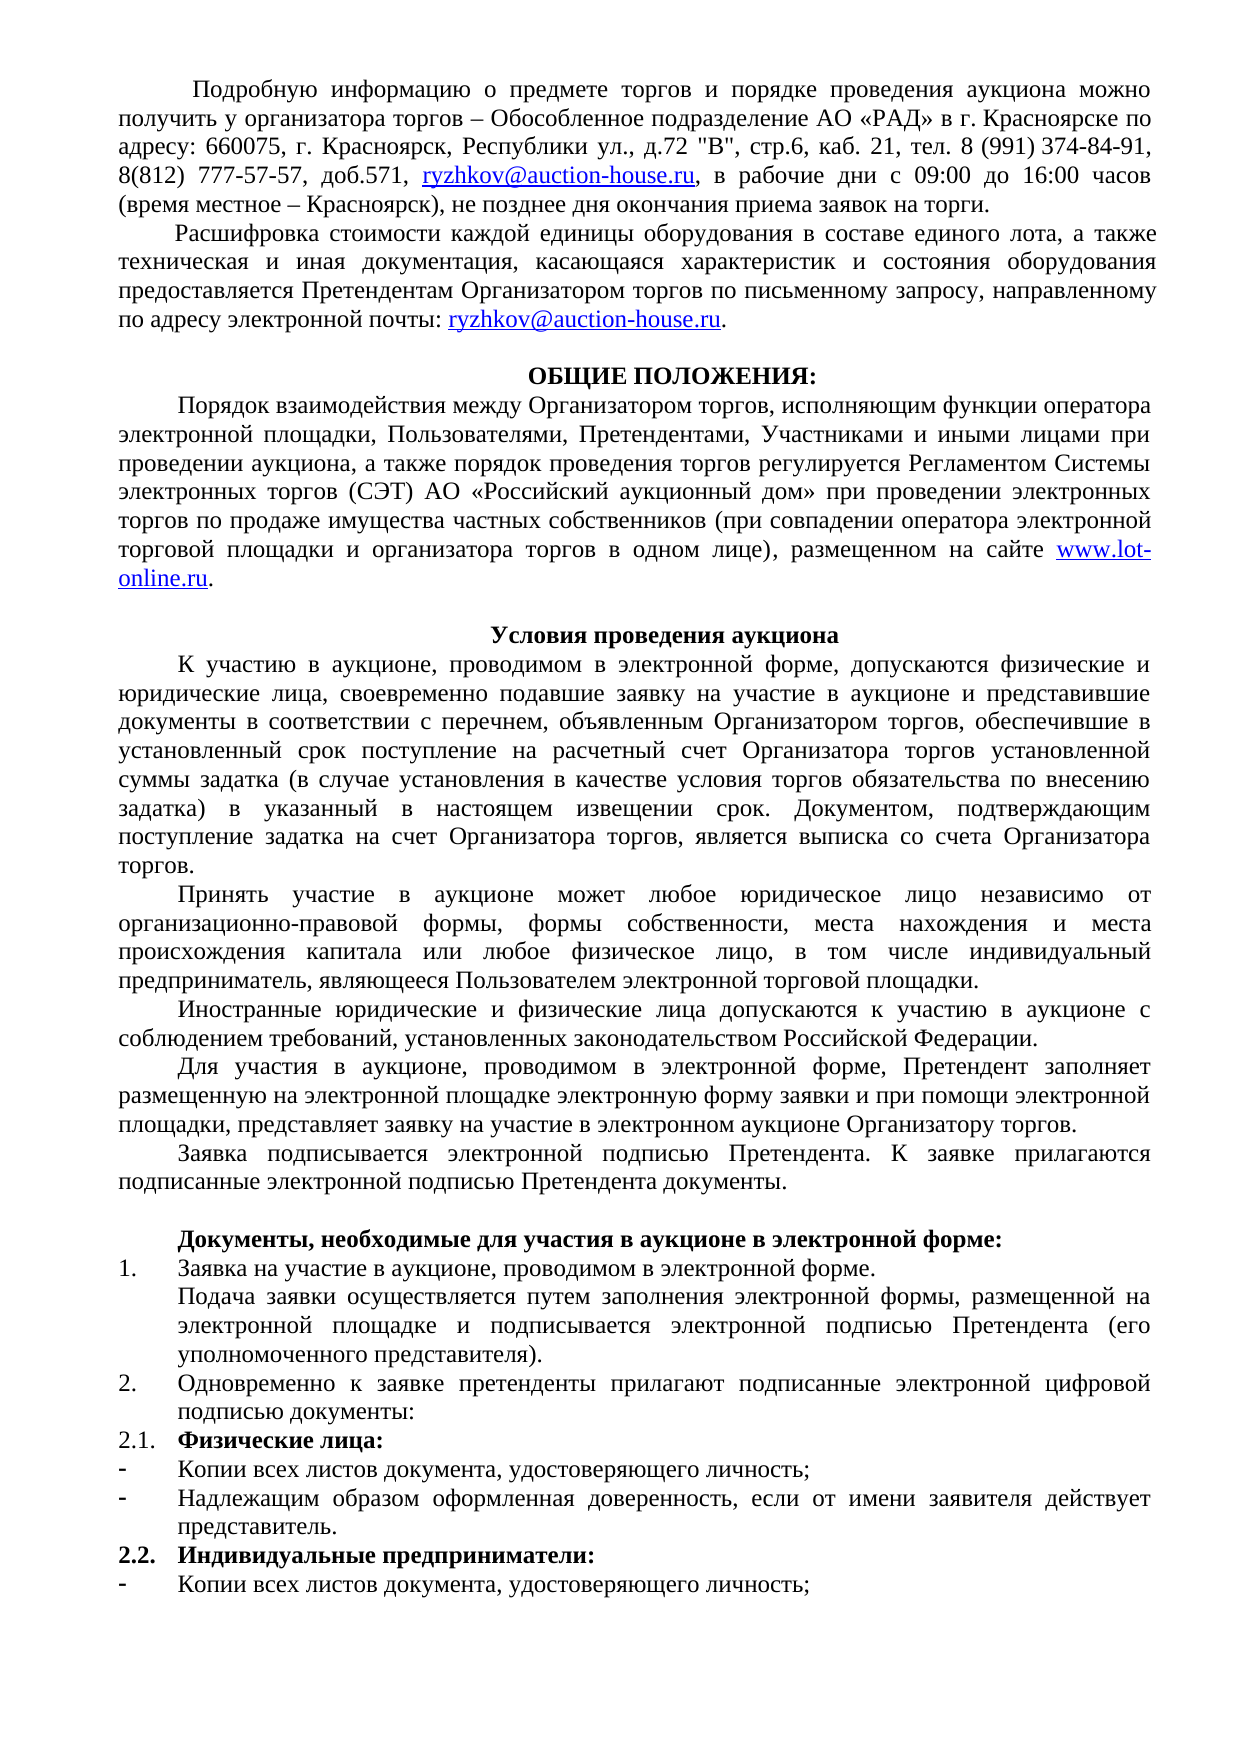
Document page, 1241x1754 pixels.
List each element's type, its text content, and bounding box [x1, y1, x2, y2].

list Копии всех листов документа, удостоверяющего личность; [118, 1569, 1152, 1598]
text К участию в аукционе, проводимом в электронной форме, допускаются физические и юридические лица, своевременно подавшие заявку на участие в аукционе и представившие документы в соответствии с перечнем, объявленным Организатором торгов, обеспечившие в установленный срок поступление на расчетный счет Организатора торгов установленной суммы задатка (в случае установления в качестве условия торгов обязательства по внесению задатка) в указанный в настоящем извещении срок. Документом, подтверждающим поступление задатка на счет Организатора торгов, является выписка со счета Организатора торгов. [118, 649, 1152, 879]
text Условия проведения аукциона [118, 620, 1152, 649]
text Порядок взаимодействия между Организатором торгов, исполняющим функции оператора электронной площадки, Пользователями, Претендентами, Участниками и иными лицами при проведении аукциона, а также порядок проведения торгов регулируется Регламентом Системы электронных торгов (СЭТ) АО «Российский аукционный дом» при проведении электронных торгов по продаже имущества частных собственников (при совпадении оператора электронной торговой площадки и организатора торгов в одном лице), размещенном на сайте www.lot-online.ru. [118, 390, 1152, 591]
text Заявка подписывается электронной подписью Претендента. К заявке прилагаются подписанные электронной подписью Претендента документы. [118, 1138, 1152, 1195]
text Расшифровка стоимости каждой единицы оборудования в составе единого лота, а также техническая и иная документация, касающаяся характеристик и состояния оборудования предоставляется Претендентам Организатором торгов по письменному запросу, направленному по адресу электронной почты: ryzhkov@auction-house.ru. [118, 218, 1157, 333]
text Принять участие в аукционе может любое юридическое лицо независимо от организационно-правовой формы, формы собственности, места нахождения и места происхождения капитала или любое физическое лицо, в том числе индивидуальный предприниматель, являющееся Пользователем электронной торговой площадки. [118, 879, 1152, 994]
text Документы, необходимые для участия в аукционе в электронной форме: [177, 1224, 1152, 1253]
text Подробную информацию о предмете торгов и порядке проведения аукциона можно получить у организатора торгов – Обособленное подразделение АО «РАД» в г. Красноярске по адресу: 660075, г. Красноярск, Республики ул., д.72 "В", стр.6, каб. 21, тел. 8 (991) 374-84-91, 8(812) 777-57-57, доб.571, ryzhkov@auction-house.ru, в рабочие дни с 09:00 до 16:00 часов (время местное – Красноярск), не позднее дня окончания приема заявок на торги. [118, 74, 1152, 218]
text Для участия в аукционе, проводимом в электронной форме, Претендент заполняет размещенную на электронной площадке электронную форму заявки и при помощи электронной площадки, представляет заявку на участие в электронном аукционе Организатору торгов. [118, 1051, 1152, 1138]
list Физические лица: [118, 1425, 1152, 1454]
text Подача заявки осуществляется путем заполнения электронной формы, размещенной на электронной площадке и подписывается электронной подписью Претендента (его уполномоченного представителя). [177, 1281, 1152, 1368]
list Копии всех листов документа, удостоверяющего личность; [118, 1454, 1152, 1483]
list Надлежащим образом оформленная доверенность, если от имени заявителя действует представитель. [118, 1483, 1152, 1540]
list Одновременно к заявке претенденты прилагают подписанные электронной цифровой подписью документы: [118, 1368, 1152, 1425]
list Индивидуальные предприниматели: [118, 1540, 1152, 1569]
text ОБЩИЕ ПОЛОЖЕНИЯ: [118, 361, 1152, 390]
list Заявка на участие в аукционе, проводимом в электронной форме. [118, 1253, 1152, 1281]
text Иностранные юридические и физические лица допускаются к участию в аукционе с соблюдением требований, установленных законодательством Российской Федерации. [118, 994, 1152, 1051]
